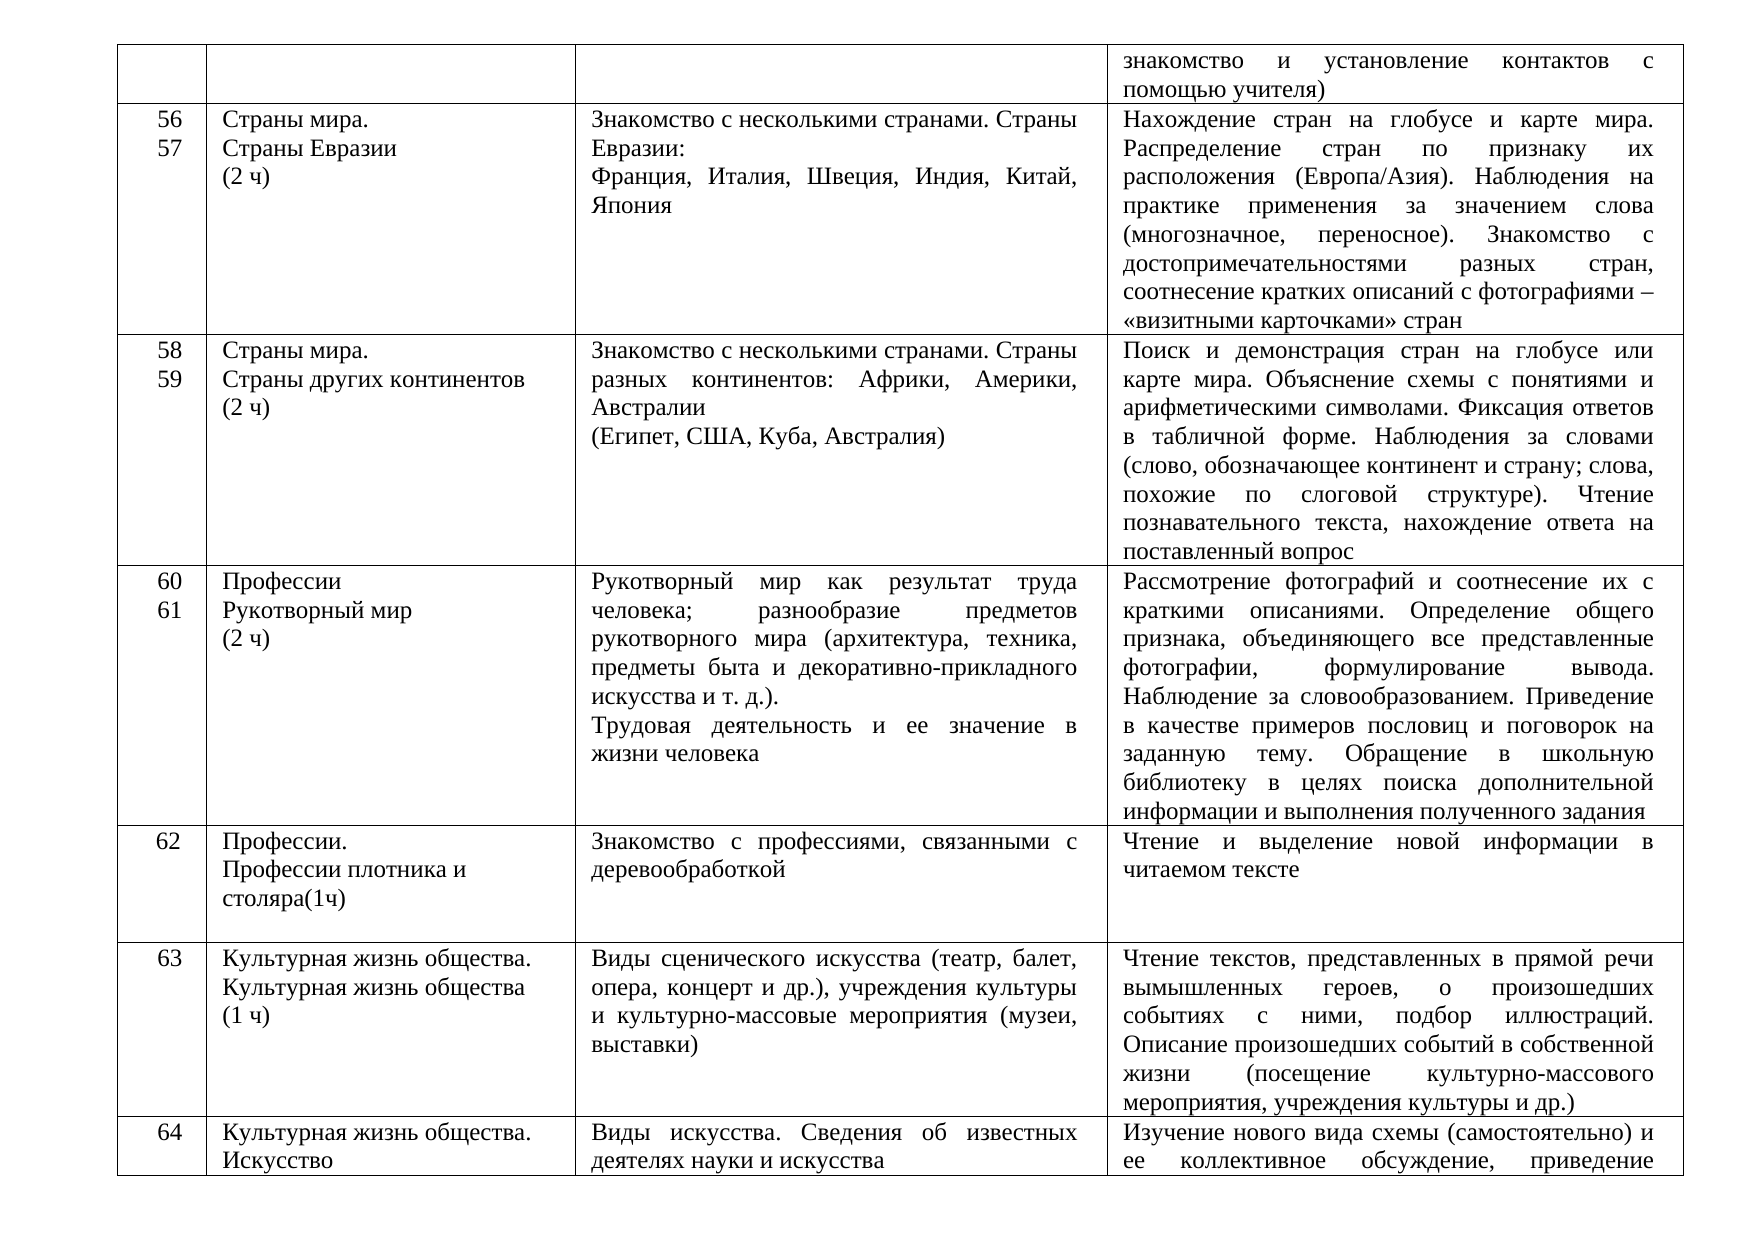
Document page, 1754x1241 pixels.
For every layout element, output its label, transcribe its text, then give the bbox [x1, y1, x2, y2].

table_cell Виды сценического искусства (театр, балет, опера, концерт и др.), учреждения культуры и культурно-массовые мероприятия (музеи, выставки) [576, 943, 1107, 1116]
table_cell 55 [118, 45, 206, 103]
table_cell Культурная жизнь общества. Культурная жизнь общества (1 ч) [207, 943, 575, 1116]
table_cell Профессии Рукотворный мир (2 ч) [207, 566, 575, 825]
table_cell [1108, 1117, 1683, 1175]
table_cell Чтение текстов, представленных в прямой речи вымышленных героев, о произошедших событиях с ними, подбор иллюстраций. Описание произошедших событий в собственной жизни (посещение культурно-массового мероприятия, учреждения культуры и др.) [1108, 943, 1683, 1116]
table_cell 58 59 [118, 335, 206, 565]
table_cell 56 57 [118, 104, 206, 334]
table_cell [1108, 45, 1683, 103]
table_cell Страны мира. Страны других континентов (2 ч) [207, 335, 575, 565]
table_cell Знакомство с профессиями, связанными с деревообработкой [576, 826, 1107, 942]
table_cell Рукотворный мир как результат труда человека; разнообразие предметов рукотворного мира (архитектура, техника, предметы быта и декоративно-прикладного искусства и т. д.). Трудовая деятельность и ее значение в жизни человека [576, 566, 1107, 825]
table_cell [207, 45, 575, 103]
table_cell Нахождение стран на глобусе и карте мира. Распределение стран по признаку их расположения (Европа/Азия). Наблюдения на практике применения за значением слова (многозначное, переносное). Знакомство с достопримечательностями разных стран, соотнесение кратких описаний с фотографиями – «визитными карточками» стран [1108, 104, 1683, 334]
table_cell 64 [118, 1117, 206, 1175]
table_cell Профессии. Профессии плотника и столяра(1ч) [207, 826, 575, 942]
table_cell Страны мира. Страны Евразии (2 ч) [207, 104, 575, 334]
table_cell Поиск и демонстрация стран на глобусе или карте мира. Объяснение схемы с понятиями и арифметическими символами. Фиксация ответов в табличной форме. Наблюдения за словами (слово, обозначающее континент и страну; слова, похожие по слоговой структуре). Чтение познавательного текста, нахождение ответа на поставленный вопрос [1108, 335, 1683, 565]
table_cell 60 61 [118, 566, 206, 825]
table_cell Рассмотрение фотографий и соотнесение их с краткими описаниями. Определение общего признака, объединяющего все представленные фотографии, формулирование вывода. Наблюдение за словообразованием. Приведение в качестве примеров пословиц и поговорок на заданную тему. Обращение в школьную библиотеку в целях поиска дополнительной информации и выполнения полученного задания [1108, 566, 1683, 825]
table_cell 62 [118, 826, 206, 942]
table_cell Знакомство с несколькими странами. Страны разных континентов: Африки, Америки, Австралии (Египет, США, Куба, Австралия) [576, 335, 1107, 565]
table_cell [576, 1117, 1107, 1175]
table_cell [207, 1117, 575, 1175]
table_cell Знакомство с несколькими странами. Страны Евразии: Франция, Италия, Швеция, Индия, Китай, Япония [576, 104, 1107, 334]
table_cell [576, 45, 1107, 103]
table_cell Чтение и выделение новой информации в читаемом тексте [1108, 826, 1683, 942]
table_cell 63 [118, 943, 206, 1116]
